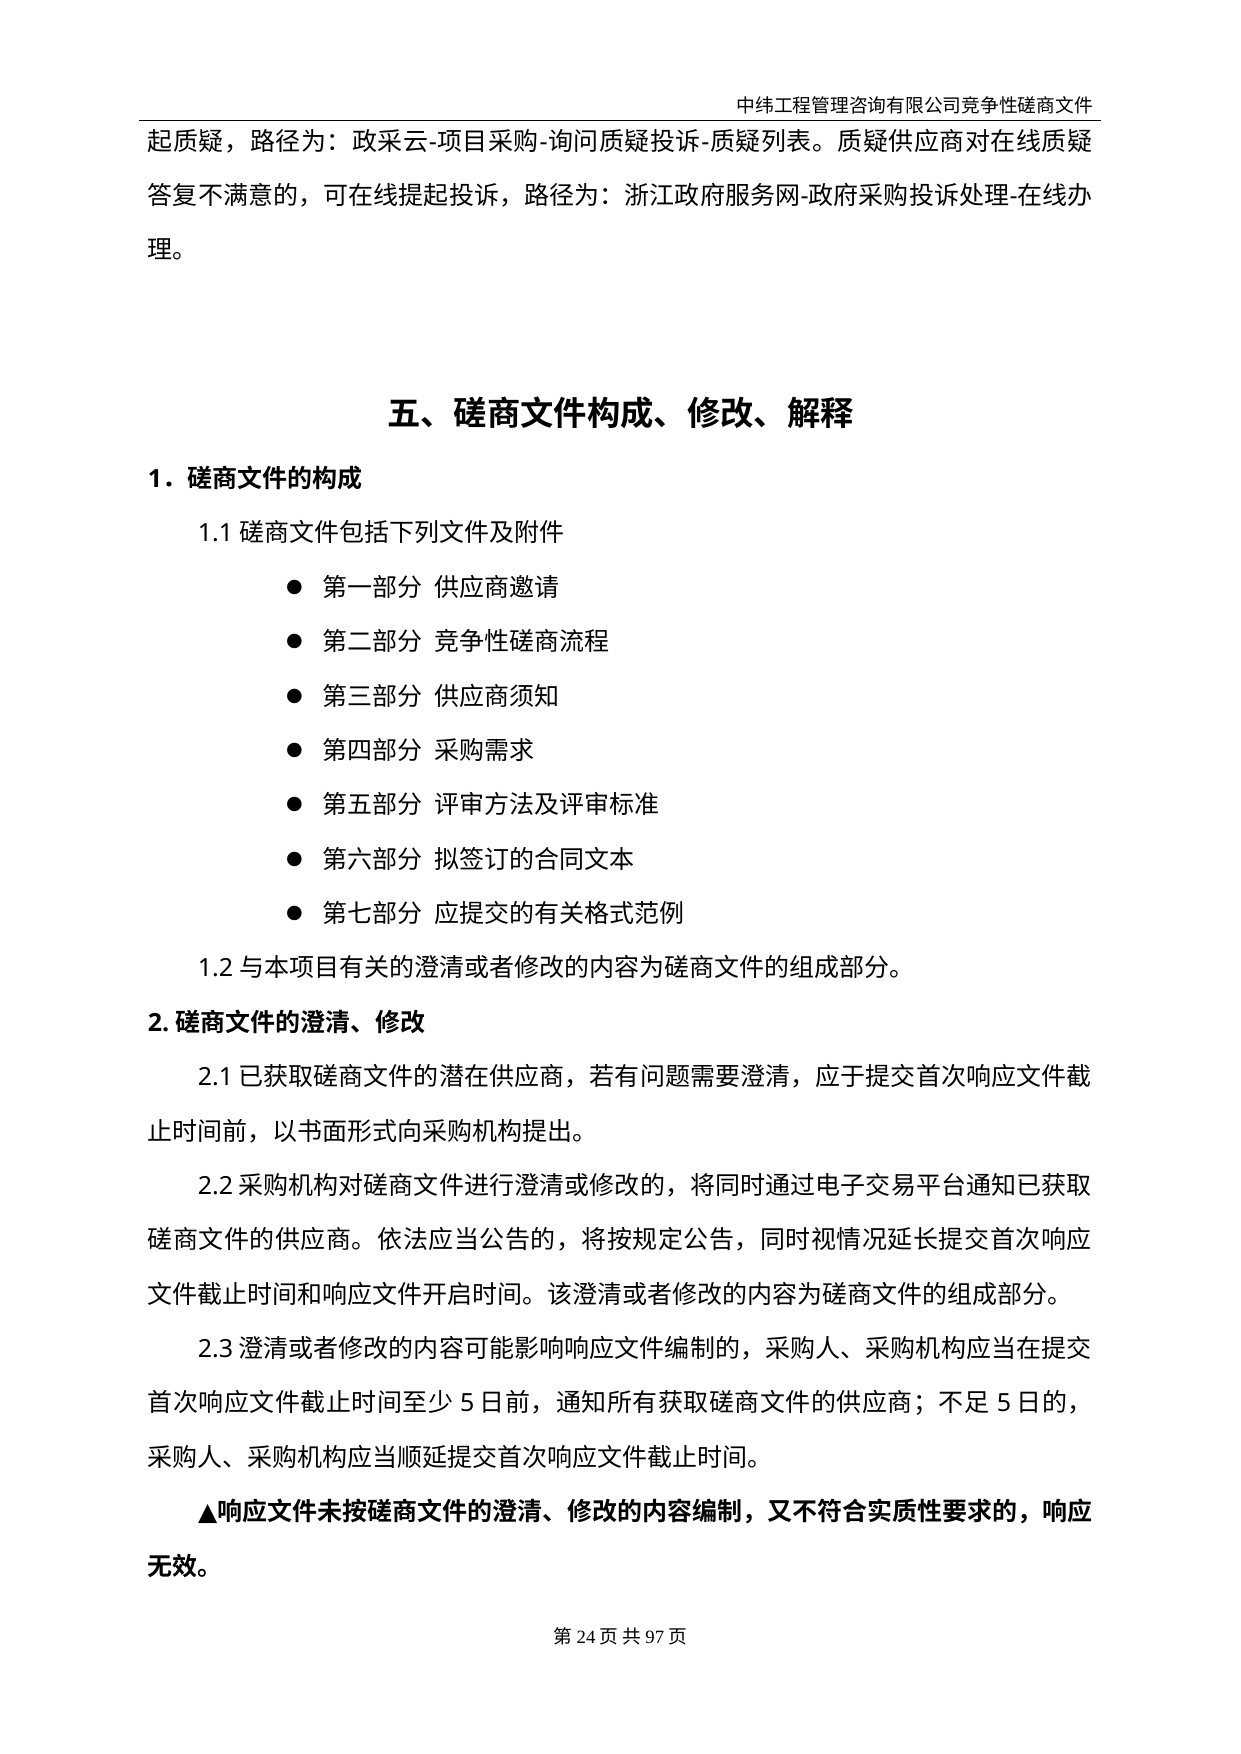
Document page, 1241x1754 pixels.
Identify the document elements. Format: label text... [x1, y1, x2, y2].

list 第四部分 采购需求 [235, 730, 1093, 767]
list 第一部分 供应商邀请 [235, 567, 1093, 603]
text 1.1 磋商文件包括下列文件及附件 [148, 513, 1093, 549]
text 2.1已获取磋商文件的潜在供应商，若有问题需要澄清，应于提交首次响应文件截止时间前，以书面形式向采购机构提出。 [148, 1057, 1093, 1147]
text ▲响应文件未按磋商文件的澄清、修改的内容编制，又不符合实质性要求的，响应无效。 [148, 1492, 1093, 1582]
text 1．磋商文件的构成 [148, 458, 1093, 495]
list 第五部分 评审方法及评审标准 [235, 785, 1093, 821]
text 2.3澄清或者修改的内容可能影响响应文件编制的，采购人、采购机构应当在提交首次响应文件截止时间至少5日前，通知所有获取磋商文件的供应商；不足5日的，采购人、采购机构应当顺延提交首次响应文件截止时间。 [148, 1328, 1093, 1473]
list 第三部分 供应商须知 [235, 676, 1093, 712]
list 第七部分 应提交的有关格式范例 [235, 893, 1093, 930]
list 第二部分 竞争性磋商流程 [235, 622, 1093, 658]
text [148, 121, 1093, 266]
list 第六部分 拟签订的合同文本 [235, 839, 1093, 875]
text 五、磋商文件构成、修改、解释 [148, 386, 1093, 434]
text 1.2 与本项目有关的澄清或者修改的内容为磋商文件的组成部分。 [148, 948, 1093, 984]
text 2. 磋商文件的澄清、修改 [148, 1002, 1093, 1038]
text 2.2采购机构对磋商文件进行澄清或修改的，将同时通过电子交易平台通知已获取磋商文件的供应商。依法应当公告的，将按规定公告，同时视情况延长提交首次响应文件截止时间和响应文件开启时间。该澄清或者修改的内容为磋商文件的组成部分。 [148, 1165, 1093, 1310]
